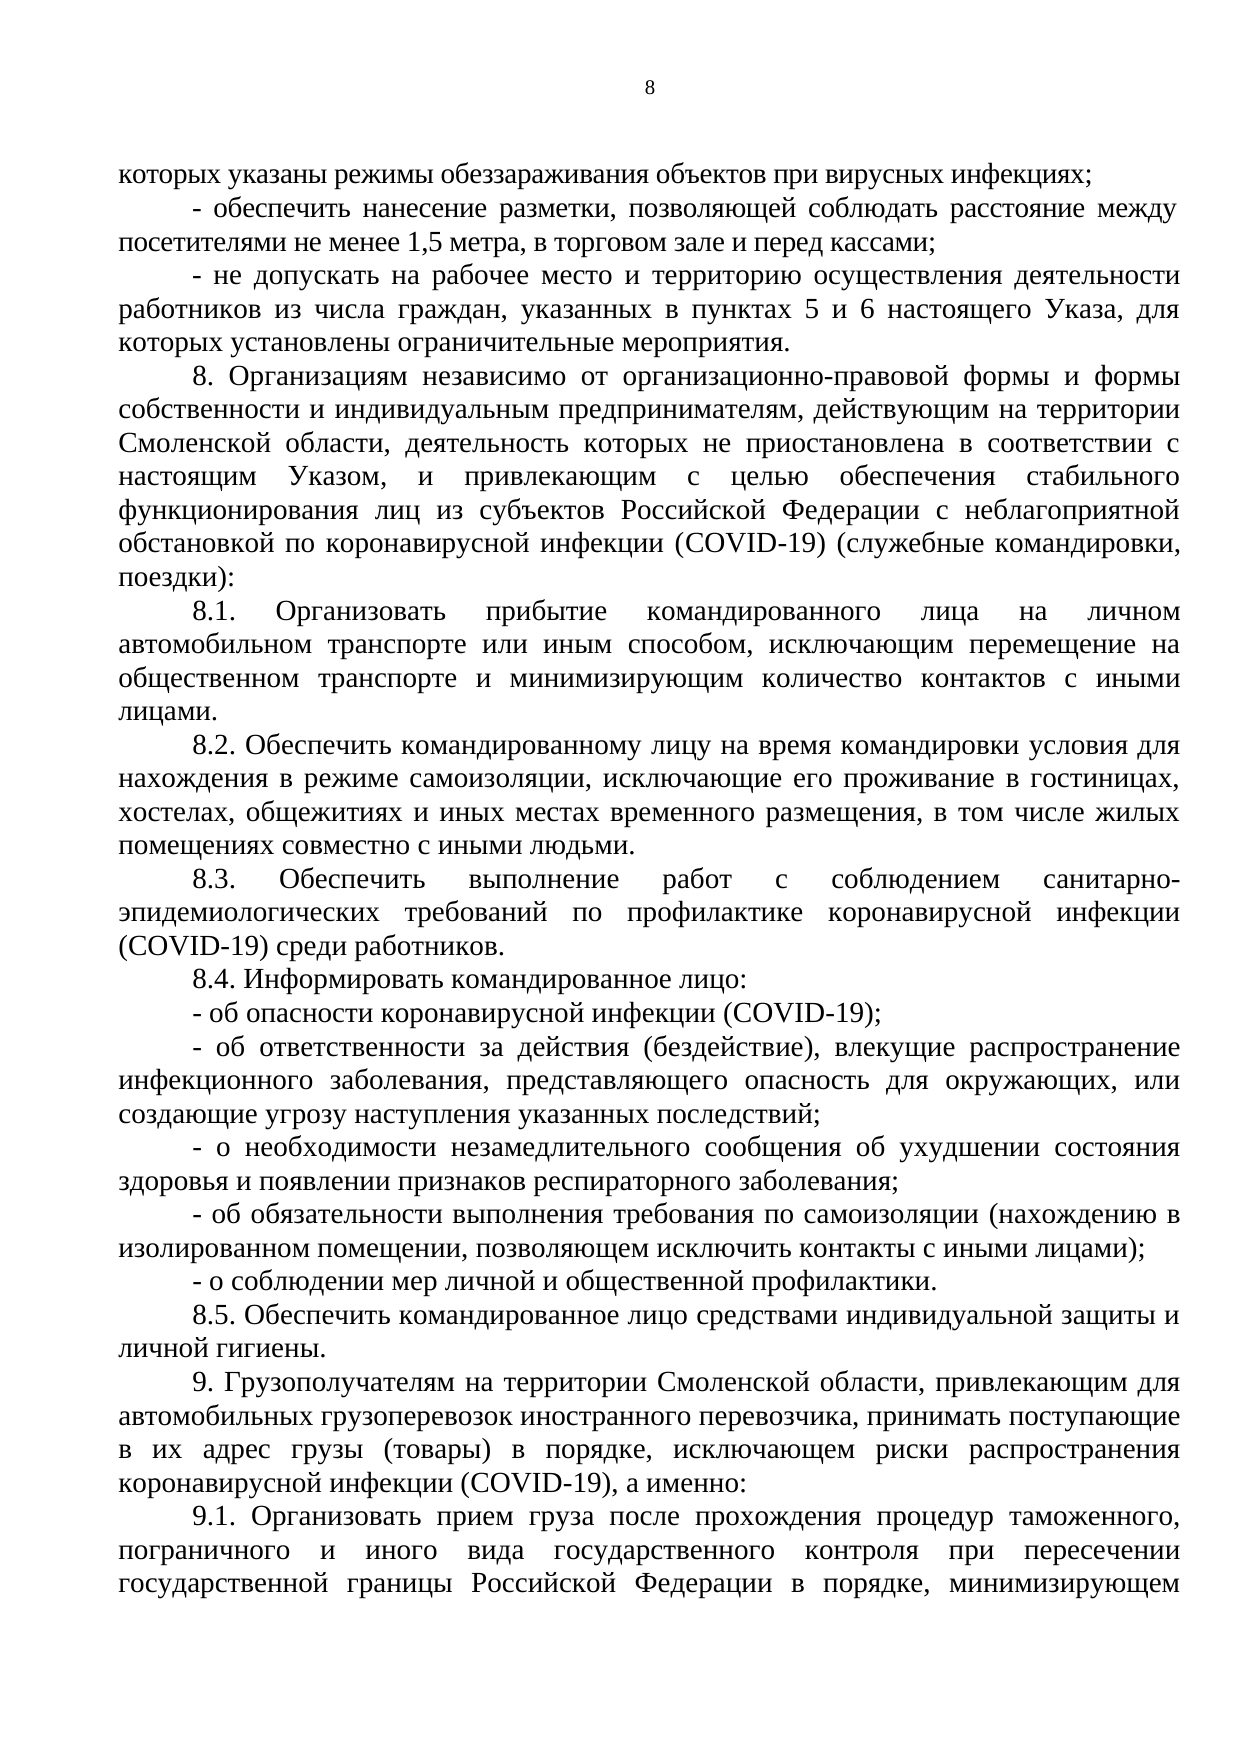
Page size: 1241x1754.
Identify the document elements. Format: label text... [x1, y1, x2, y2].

text 8.3. Обеспечить выполнение работ с соблюдением санитарно-эпидемиологических требований по профилактике коронавирусной инфекции (COVID-19) среди работников. [118, 861, 1181, 962]
text 8. Организациям независимо от организационно-правовой формы и формы собственности и индивидуальным предпринимателям, действующим на территории Смоленской области, деятельность которых не приостановлена в соответствии с настоящим Указом, и привлекающим с целью обеспечения стабильного функционирования лиц из субъектов Российской Федерации с неблагоприятной обстановкой по коронавирусной инфекции (COVID-19) (служебные командировки, поездки): [118, 358, 1181, 593]
text 8.5. Обеспечить командированное лицо средствами индивидуальной защиты и личной гигиены. [118, 1297, 1181, 1364]
text - о необходимости незамедлительного сообщения об ухудшении состояния здоровья и появлении признаков респираторного заболевания; [118, 1129, 1181, 1196]
text - об опасности коронавирусной инфекции (COVID-19); [118, 995, 1181, 1029]
text 8.2. Обеспечить командированному лицу на время командировки условия для нахождения в режиме самоизоляции, исключающие его проживание в гостиницах, хостелах, общежитиях и иных местах временного размещения, в том числе жилых помещениях совместно с иными людьми. [118, 727, 1181, 861]
text 8.4. Информировать командированное лицо: [118, 962, 1181, 995]
text 8.1. Организовать прибытие командированного лица на личном автомобильном транспорте или иным способом, исключающим перемещение на общественном транспорте и минимизирующим количество контактов с иными лицами. [118, 593, 1181, 727]
text - об ответственности за действия (бездействие), влекущие распространение инфекционного заболевания, представляющего опасность для окружающих, или создающие угрозу наступления указанных последствий; [118, 1029, 1181, 1129]
text - не допускать на рабочее место и территорию осуществления деятельности работников из числа граждан, указанных в пунктах 5 и 6 настоящего Указа, для которых установлены ограничительные мероприятия. [118, 257, 1181, 358]
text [118, 1498, 1181, 1599]
text - об обязательности выполнения требования по самоизоляции (нахождению в изолированном помещении, позволяющем исключить контакты с иными лицами); [118, 1196, 1181, 1263]
text - обеспечить нанесение разметки, позволяющей соблюдать расстояние между посетителями не менее 1,5 метра, в торговом зале и перед кассами; [118, 190, 1177, 257]
text - о соблюдении мер личной и общественной профилактики. [118, 1263, 1181, 1297]
text 9. Грузополучателям на территории Смоленской области, привлекающим для автомобильных грузоперевозок иностранного перевозчика, принимать поступающие в их адрес грузы (товары) в порядке, исключающем риски распространения коронавирусной инфекции (COVID-19), а именно: [118, 1364, 1181, 1498]
text которых указаны режимы обеззараживания объектов при вирусных инфекциях; [118, 157, 1177, 190]
